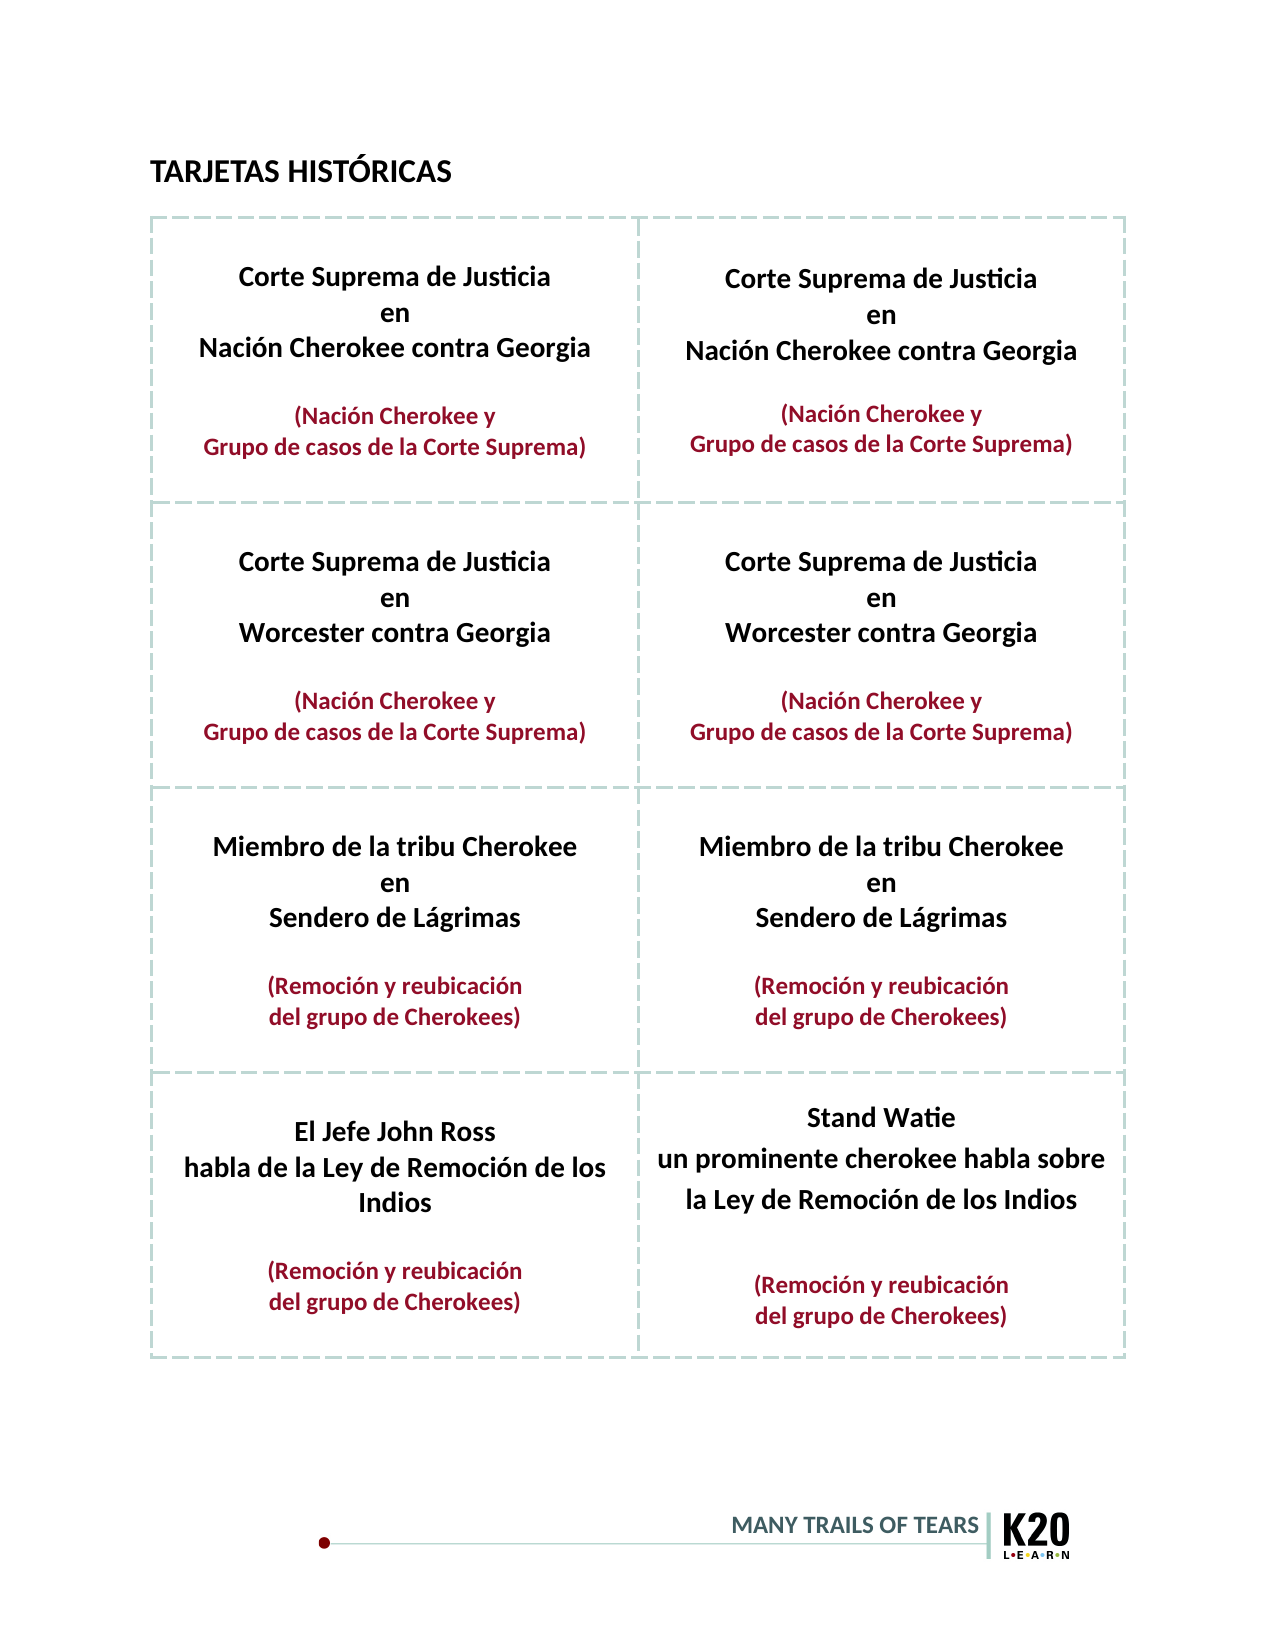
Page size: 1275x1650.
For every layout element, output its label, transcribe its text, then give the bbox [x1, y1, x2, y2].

table_cell Stand Watie un prominente cherokee habla sobre la Ley de Remoción de los Indios (Remoción y reubicación del grupo de Cherokees) [638, 1071, 1124, 1356]
table_cell Miembro de la tribu Cherokee en Sendero de Lágrimas (Remoción y reubicación del grupo de Cherokees) [152, 786, 638, 1071]
title TARJETAS HISTÓRICAS [150, 150, 1125, 191]
table_header Corte Suprema de Justicia en Nación Cherokee contra Georgia (Nación Cherokee y Grupo de casos de la Corte Suprema) [638, 216, 1124, 501]
table_cell El Jefe John Ross habla de la Ley de Remoción de los Indios (Remoción y reubicación del grupo de Cherokees) [152, 1071, 638, 1356]
table_cell Miembro de la tribu Cherokee en Sendero de Lágrimas (Remoción y reubicación del grupo de Cherokees) [638, 786, 1124, 1071]
table_header Corte Suprema de Justicia en Nación Cherokee contra Georgia (Nación Cherokee y Grupo de casos de la Corte Suprema) [152, 216, 638, 501]
picture [318, 1509, 1069, 1562]
table_cell Corte Suprema de Justicia en Worcester contra Georgia (Nación Cherokee y Grupo de casos de la Corte Suprema) [152, 501, 638, 786]
table_cell Corte Suprema de Justicia en Worcester contra Georgia (Nación Cherokee y Grupo de casos de la Corte Suprema) [638, 501, 1124, 786]
